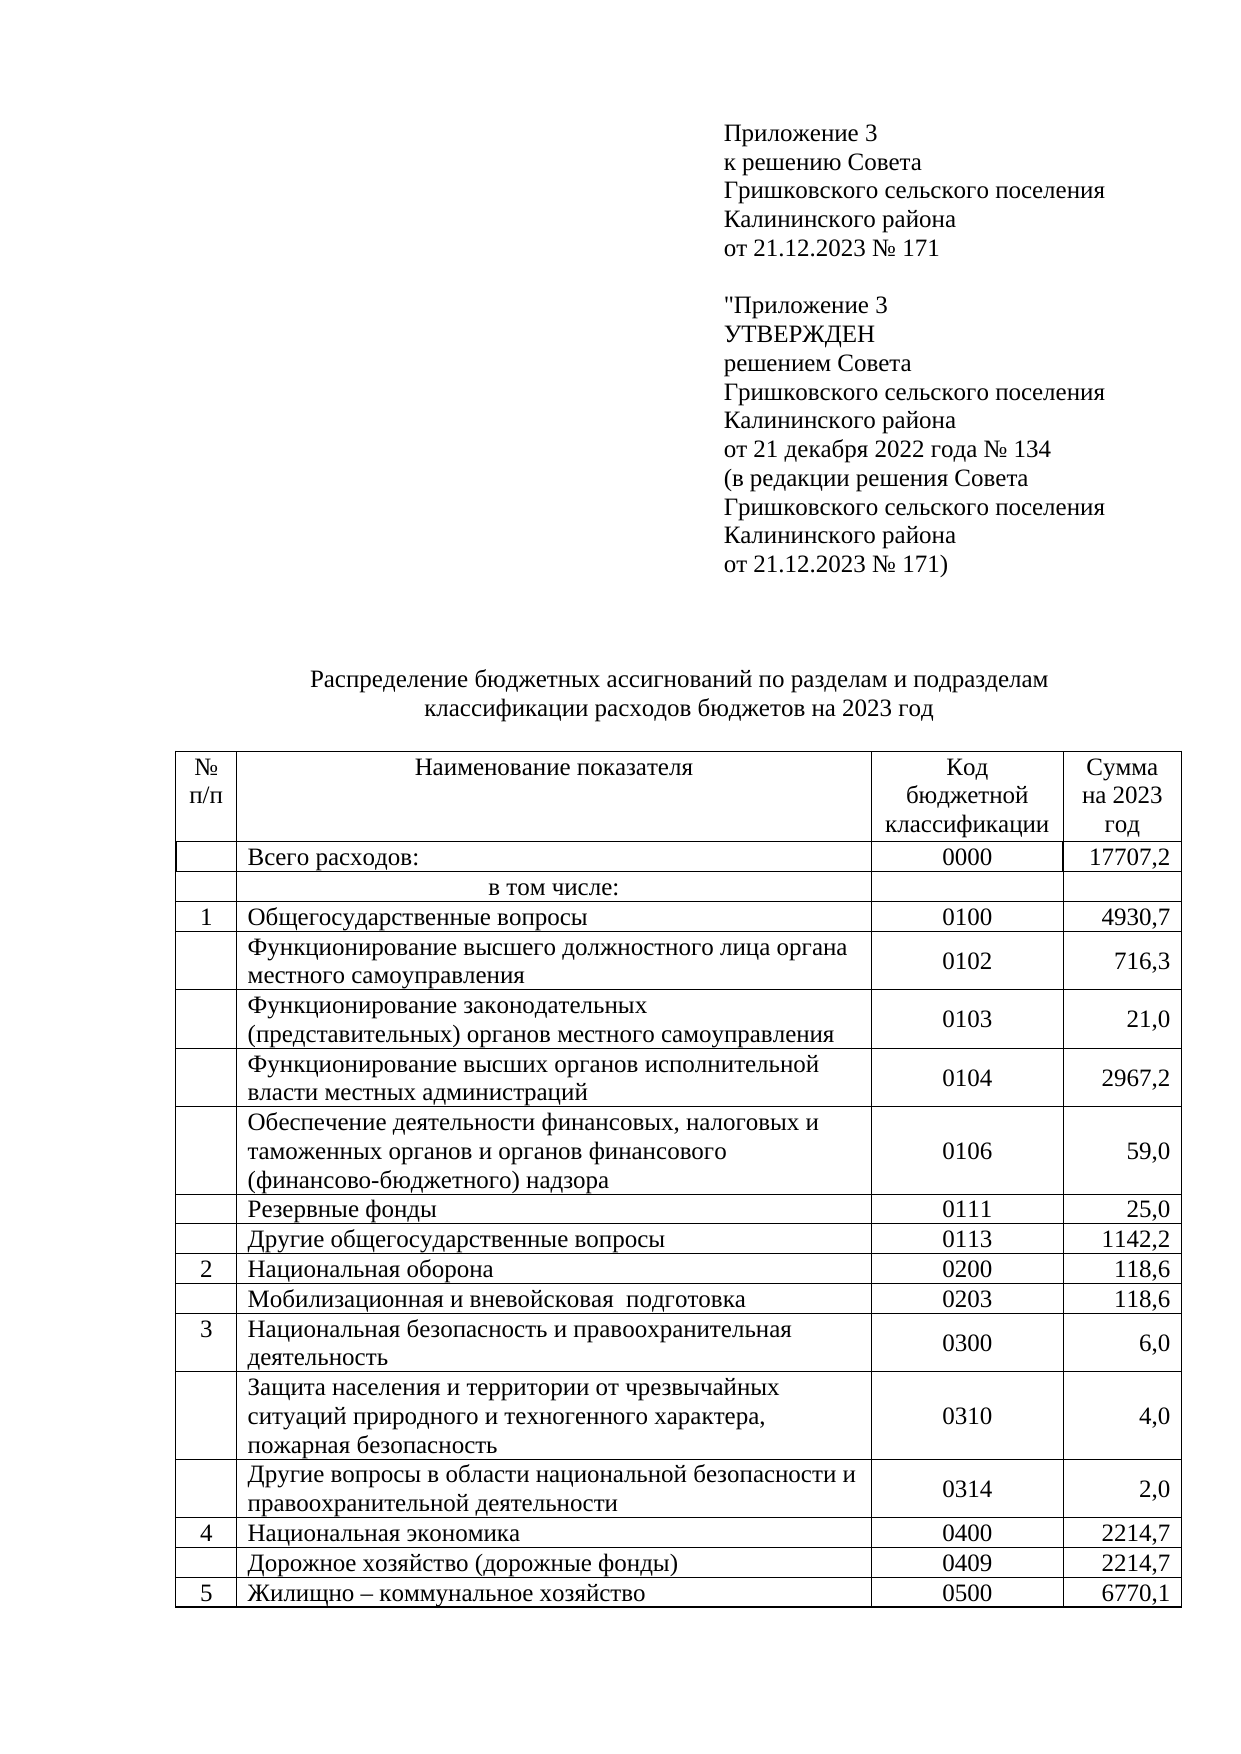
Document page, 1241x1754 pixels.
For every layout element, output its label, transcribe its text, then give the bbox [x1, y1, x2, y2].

text Распределение бюджетных ассигнований по разделам и подразделам [177, 664, 1181, 693]
table_cell [176, 932, 236, 989]
table_cell 0000 [872, 842, 1062, 871]
table_cell [176, 1224, 236, 1253]
table_cell 2214,7 [1064, 1548, 1181, 1577]
text Калининского района [723, 521, 1181, 549]
table_header № п/п [176, 752, 236, 841]
table_cell 716,3 [1064, 932, 1181, 989]
text от 21.12.2023 № 171 [723, 233, 1181, 262]
text Калининского района [723, 406, 1181, 434]
text от 21 декабря 2022 года № 134 [723, 434, 1181, 463]
table_cell 1 [176, 902, 236, 931]
table_cell 118,6 [1064, 1284, 1181, 1313]
text Гришковского сельского поселения [723, 176, 1181, 204]
table_header Код бюджетной классификации [872, 752, 1063, 841]
text решением Совета [723, 348, 1181, 377]
table_cell 2 [176, 1254, 236, 1283]
table_cell 118,6 [1064, 1254, 1181, 1283]
table_cell 25,0 [1064, 1195, 1181, 1223]
table_cell [176, 1049, 236, 1106]
table_cell 1142,2 [1064, 1224, 1181, 1253]
text "Приложение 3 [723, 291, 1181, 319]
table_cell 6770,1 [1064, 1578, 1181, 1606]
table_cell 0102 [872, 932, 1063, 989]
table_cell 6,0 [1064, 1314, 1181, 1371]
table_cell 0203 [872, 1284, 1063, 1313]
table_cell 4 [176, 1518, 236, 1547]
table_cell 0104 [872, 1049, 1063, 1106]
table_cell 2967,2 [1064, 1049, 1181, 1106]
text от 21.12.2023 № 171) [723, 549, 1181, 578]
table_cell 2,0 [1064, 1460, 1181, 1517]
table_cell [176, 1107, 236, 1193]
table_cell [176, 1284, 236, 1313]
table_cell Национальная оборона [237, 1254, 871, 1283]
table_cell 4,0 [1064, 1372, 1181, 1458]
table_cell 0111 [872, 1195, 1063, 1223]
table_cell Национальная экономика [237, 1518, 871, 1547]
table_cell 2214,7 [1064, 1518, 1181, 1547]
table_cell 0103 [872, 990, 1063, 1048]
table_cell [1064, 872, 1181, 901]
table_cell 0100 [872, 902, 1063, 931]
text классификации расходов бюджетов на 2023 год [177, 693, 1181, 722]
table_cell Всего расходов: [237, 842, 871, 871]
table_cell 0400 [872, 1518, 1063, 1547]
table_cell Функционирование высших органов исполнительной власти местных администраций [237, 1049, 871, 1106]
table_cell 17707,2 [1064, 842, 1181, 871]
table_cell 4930,7 [1064, 902, 1181, 931]
text к решению Совета [723, 147, 1181, 176]
table_cell 0106 [872, 1107, 1063, 1193]
text Калининского района [723, 204, 1181, 233]
table_cell Обеспечение деятельности финансовых, налоговых и таможенных органов и органов финансового (финансово-бюджетного) надзора [237, 1107, 871, 1193]
text Гришковского сельского поселения [723, 492, 1181, 521]
table_cell 0310 [872, 1372, 1063, 1458]
table_cell [176, 990, 236, 1048]
table_cell Дорожное хозяйство (дорожные фонды) [237, 1548, 871, 1577]
table_cell 0409 [872, 1548, 1063, 1577]
table_cell 0300 [872, 1314, 1063, 1371]
table_cell [176, 1372, 236, 1458]
table_cell 21,0 [1064, 990, 1181, 1048]
table_header Наименование показателя [237, 752, 871, 841]
table_cell 0500 [872, 1578, 1063, 1606]
table_cell 59,0 [1064, 1107, 1181, 1193]
table_cell [176, 1195, 236, 1223]
table_cell Другие общегосударственные вопросы [237, 1224, 871, 1253]
table_cell 5 [176, 1578, 236, 1606]
text (в редакции решения Совета [723, 463, 1181, 492]
table_cell 0113 [872, 1224, 1063, 1253]
table_cell [176, 1460, 236, 1517]
table_cell Функционирование законодательных (представительных) органов местного самоуправления [237, 990, 871, 1048]
table_cell Жилищно – коммунальное хозяйство [237, 1578, 871, 1606]
table_cell в том числе: [237, 872, 871, 901]
table_cell Резервные фонды [237, 1195, 871, 1223]
table_cell 0314 [872, 1460, 1063, 1517]
table_cell Национальная безопасность и правоохранительная деятельность [237, 1314, 871, 1371]
table_header Сумма на 2023 год [1064, 752, 1181, 841]
table_cell [177, 842, 236, 871]
table_cell [176, 872, 236, 901]
table_cell [176, 1548, 236, 1577]
table_cell 3 [176, 1314, 236, 1371]
text УТВЕРЖДЕН [723, 319, 1181, 348]
table_cell Мобилизационная и вневойсковая подготовка [237, 1284, 871, 1313]
text Гришковского сельского поселения [723, 377, 1181, 406]
table_cell Функционирование высшего должностного лица органа местного самоуправления [237, 932, 871, 989]
table_cell Защита населения и территории от чрезвычайных ситуаций природного и техногенного характера, пожарная безопасность [237, 1372, 871, 1458]
table_cell Общегосударственные вопросы [237, 902, 871, 931]
text Приложение 3 [723, 118, 1181, 147]
table_cell [872, 872, 1063, 901]
table_cell Другие вопросы в области национальной безопасности и правоохранительной деятельности [237, 1460, 871, 1517]
table_cell 0200 [872, 1254, 1063, 1283]
